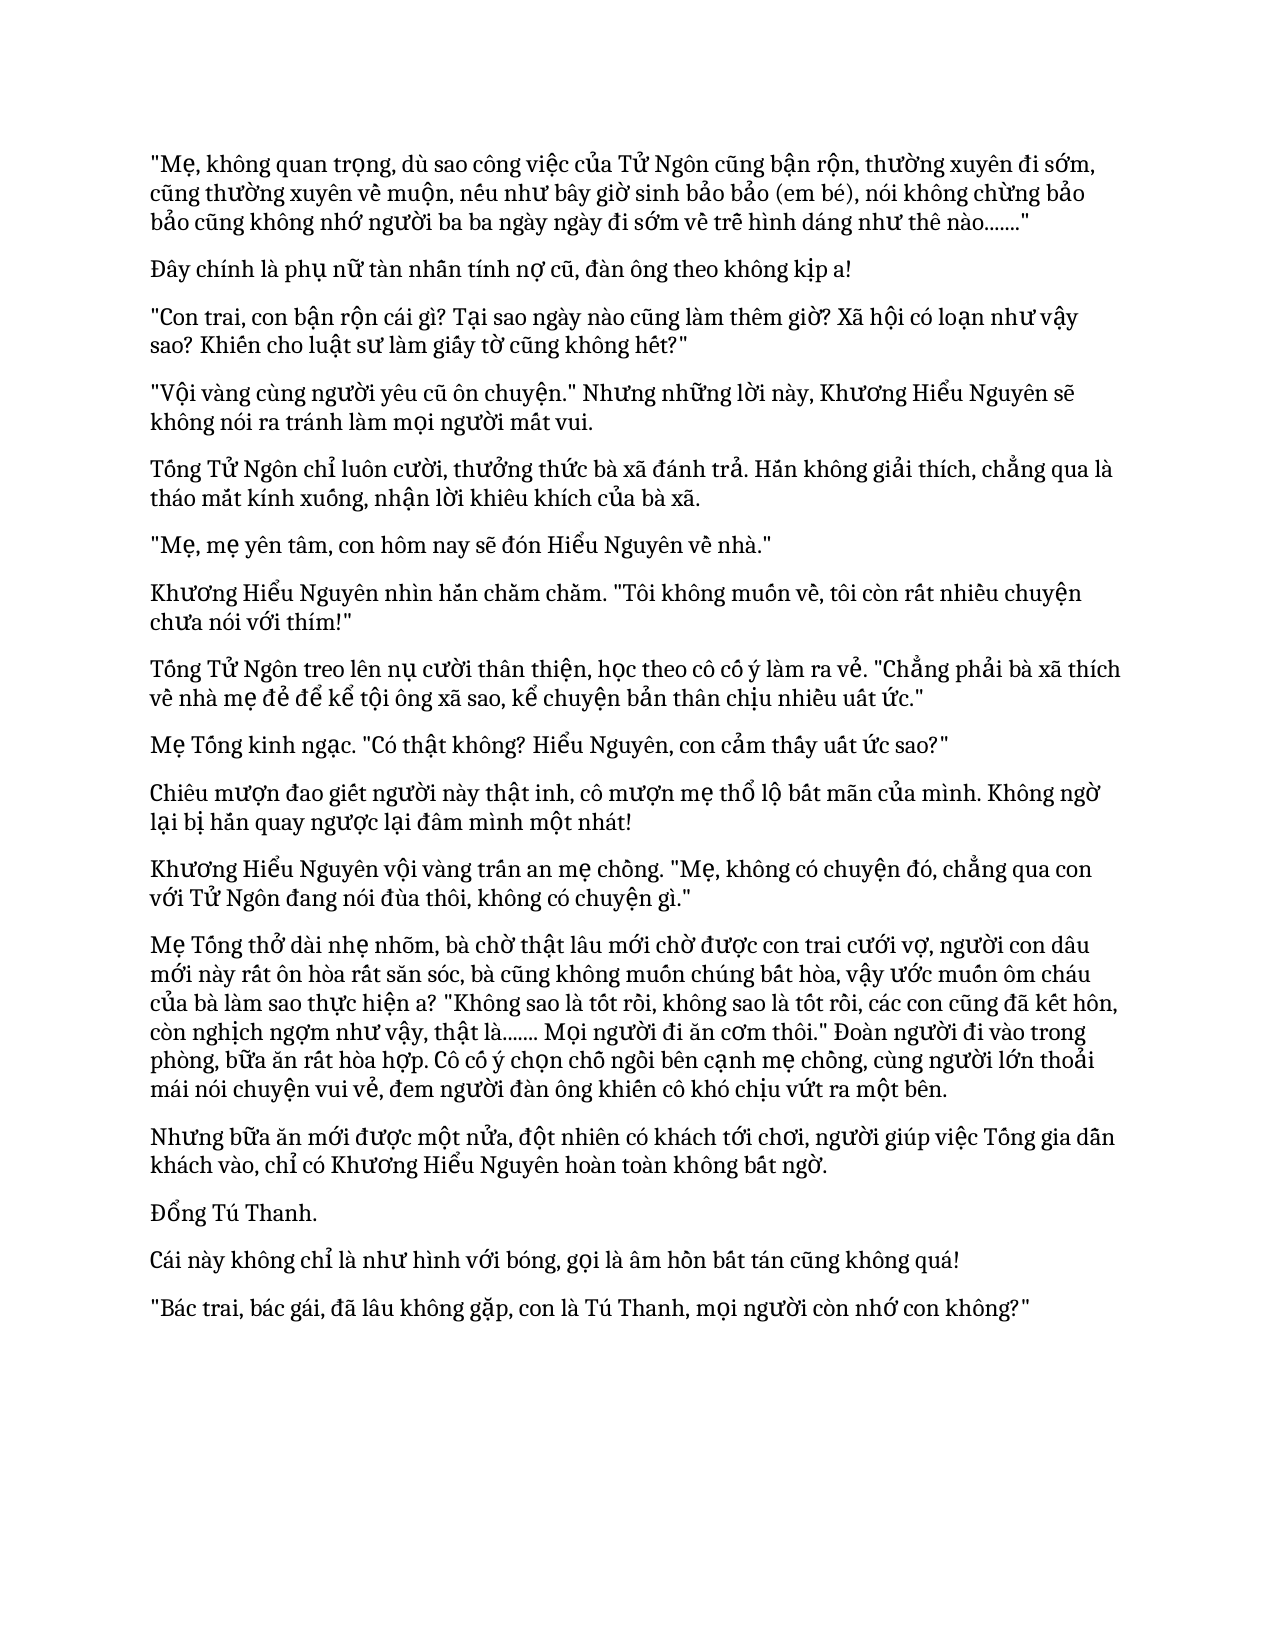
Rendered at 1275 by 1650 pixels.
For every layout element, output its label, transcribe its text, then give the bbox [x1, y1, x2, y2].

text Tống Tử Ngôn chỉ luôn cười, thưởng thức bà xã đánh trả. Hắn không giải thích, chẳng qua là tháo mắt kính xuống, nhận lời khiêu khích của bà xã. [150, 455, 1125, 512]
text "Bác trai, bác gái, đã lâu không gặp, con là Tú Thanh, mọi người còn nhớ con không?" [150, 1294, 1125, 1380]
text "Mẹ, không quan trọng, dù sao công việc của Tử Ngôn cũng bận rộn, thường xuyên đi sớm, cũng thường xuyên về muộn, nếu như bây giờ sinh bảo bảo (em bé), nói không chừng bảo bảo cũng không nhớ người ba ba ngày ngày đi sớm về trễ hình dáng như thê nào......." [150, 150, 1125, 236]
text Khương Hiểu Nguyên nhìn hắn chằm chằm. "Tôi không muốn về, tôi còn rất nhiều chuyện chưa nói với thím!" [150, 579, 1125, 636]
text Cái này không chỉ là như hình với bóng, gọi là âm hồn bất tán cũng không quá! [150, 1246, 1125, 1275]
text Mẹ Tống kinh ngạc. "Có thật không? Hiểu Nguyên, con cảm thấy uất ức sao?" [150, 731, 1125, 760]
text "Con trai, con bận rộn cái gì? Tại sao ngày nào cũng làm thêm giờ? Xã hội có loạn như vậy sao? Khiến cho luật sư làm giấy tờ cũng không hết?" [150, 302, 1125, 360]
text Nhưng bữa ăn mới được một nửa, đột nhiên có khách tới chơi, người giúp việc Tống gia dẫn khách vào, chỉ có Khương Hiểu Nguyên hoàn toàn không bất ngờ. [150, 1122, 1125, 1180]
text "Mẹ, mẹ yên tâm, con hôm nay sẽ đón Hiểu Nguyên về nhà." [150, 531, 1125, 560]
text Chiêu mượn đao giết người này thật inh, cô mượn mẹ thổ lộ bất mãn của mình. Không ngờ lại bị hắn quay ngược lại đâm mình một nhát! [150, 779, 1125, 836]
text Đây chính là phụ nữ tàn nhẫn tính nợ cũ, đàn ông theo không kịp a! [150, 255, 1125, 284]
text Mẹ Tống thở dài nhẹ nhõm, bà chờ thật lâu mới chờ được con trai cưới vợ, người con dâu mới này rất ôn hòa rất săn sóc, bà cũng không muốn chúng bất hòa, vậy ước muốn ôm cháu của bà làm sao thực hiện a? "Không sao là tốt rồi, không sao là tốt rồi, các con cũng đã kết hôn, còn nghịch ngợm như vậy, thật là....... Mọi người đi ăn cơm thôi." Đoàn người đi vào trong phòng, bữa ăn rất hòa hợp. Cô cố ý chọn chỗ ngồi bên cạnh mẹ chồng, cùng người lớn thoải mái nói chuyện vui vẻ, đem người đàn ông khiến cô khó chịu vứt ra một bên. [150, 931, 1125, 1104]
text "Vội vàng cùng người yêu cũ ôn chuyện." Nhưng những lời này, Khương Hiểu Nguyên sẽ không nói ra tránh làm mọi người mất vui. [150, 379, 1125, 436]
text Đổng Tú Thanh. [150, 1199, 1125, 1227]
text Tống Tử Ngôn treo lên nụ cười thân thiện, học theo cô cố ý làm ra vẻ. "Chẳng phải bà xã thích về nhà mẹ đẻ để kể tội ông xã sao, kể chuyện bản thân chịu nhiều uất ức." [150, 655, 1125, 712]
text Khương Hiểu Nguyên vội vàng trấn an mẹ chồng. "Mẹ, không có chuyện đó, chẳng qua con với Tử Ngôn đang nói đùa thôi, không có chuyện gì." [150, 855, 1125, 912]
